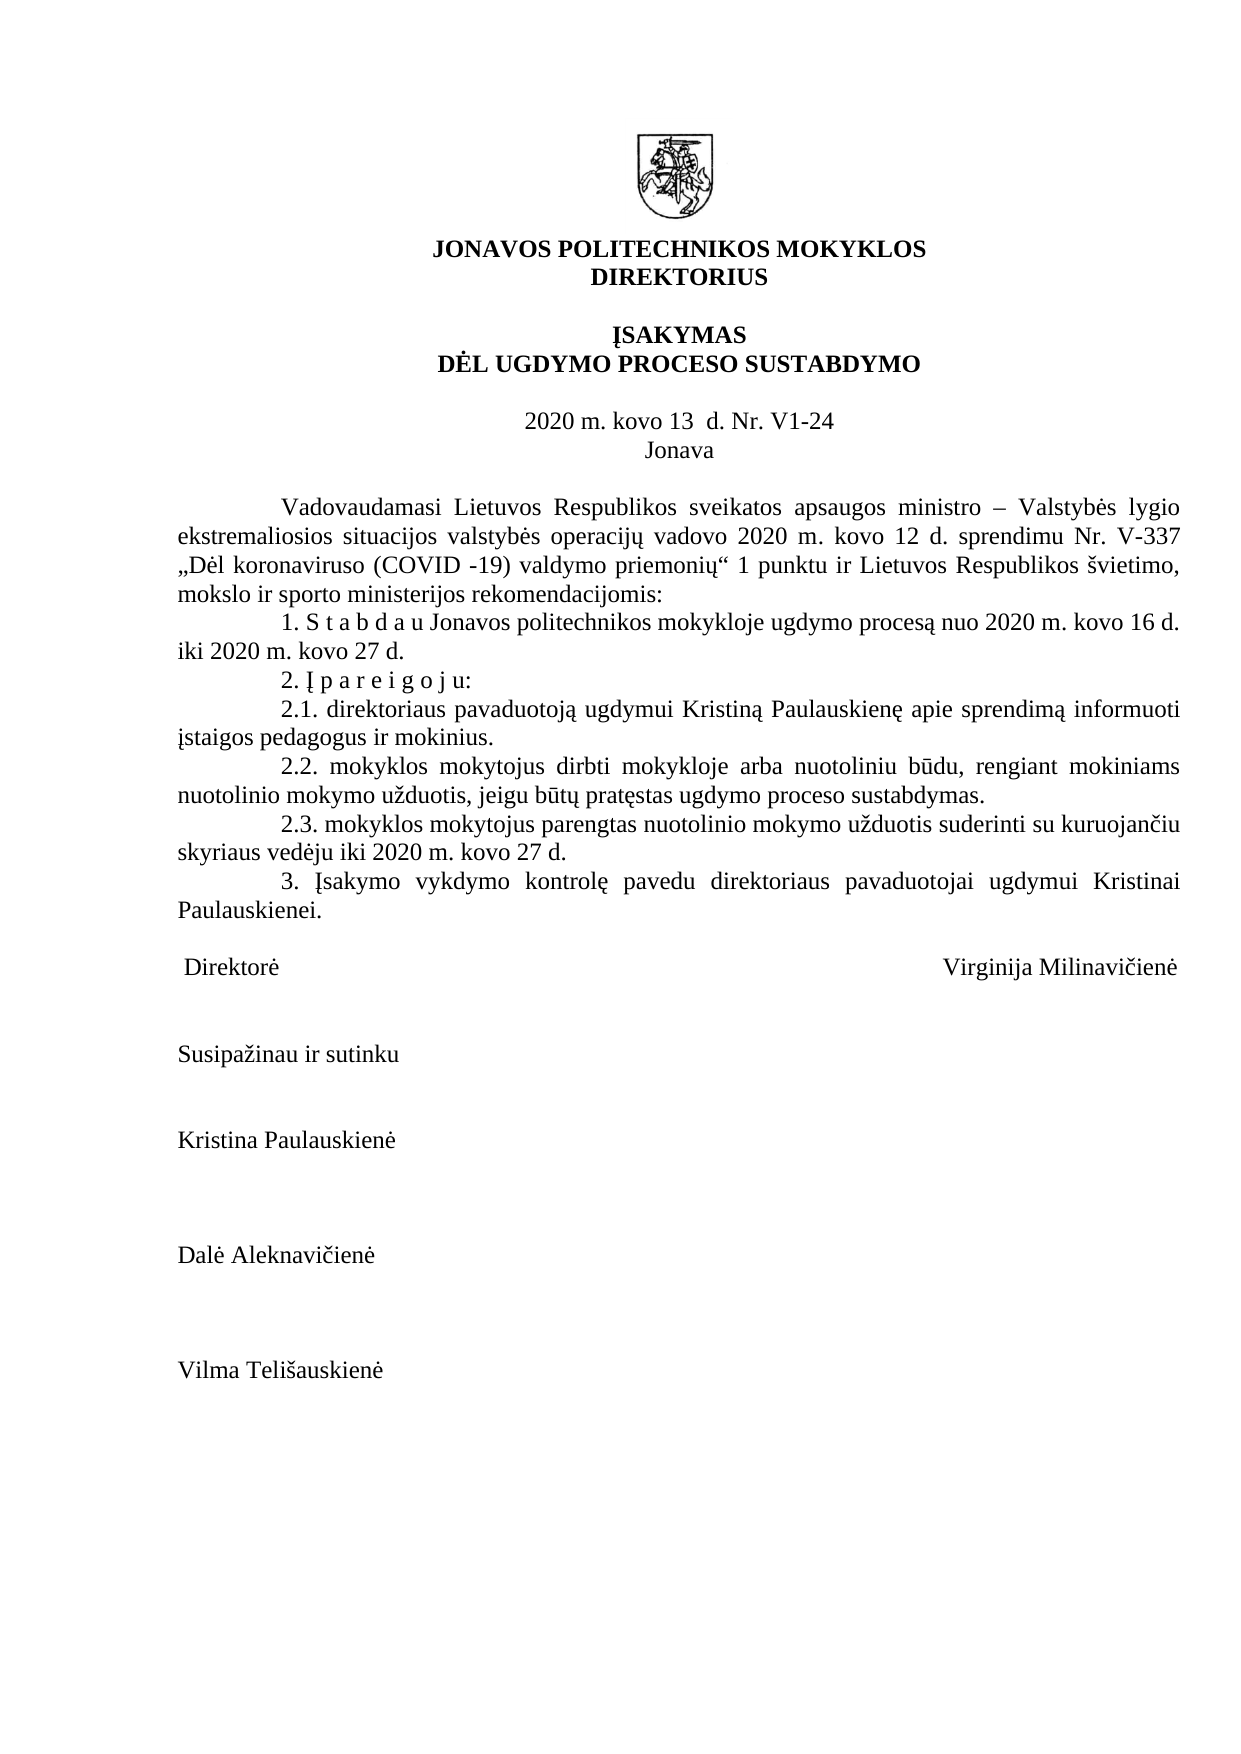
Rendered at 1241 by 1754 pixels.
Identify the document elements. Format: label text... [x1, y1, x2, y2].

text Vilma Telišauskienė [177, 1355, 1181, 1384]
text Direktorė Virginija Milinavičienė [177, 952, 1181, 981]
text DIREKTORIUS [177, 262, 1181, 291]
text Kristina Paulauskienė [177, 1125, 1181, 1154]
text Susipažinau ir sutinku [177, 1039, 1181, 1067]
text 2.3. mokyklos mokytojus parengtas nuotolinio mokymo užduotis suderinti su kuruojančiu skyriaus vedėju iki 2020 m. kovo 27 d. [177, 809, 1181, 866]
text 2.1. direktoriaus pavaduotoją ugdymui Kristiną Paulauskienę apie sprendimą informuoti įstaigos pedagogus ir mokinius. [177, 694, 1181, 751]
text Jonava [177, 435, 1181, 464]
text Vadovaudamasi Lietuvos Respublikos sveikatos apsaugos ministro – Valstybės lygio ekstremaliosios situacijos valstybės operacijų vadovo 2020 m. kovo 12 d. sprendimu Nr. V-337 „Dėl koronaviruso (COVID -19) valdymo priemonių“ 1 punktu ir Lietuvos Respublikos švietimo, mokslo ir sporto ministerijos rekomendacijomis: [177, 492, 1181, 607]
text JONAVOS POLITECHNIKOS MOKYKLOS [177, 234, 1181, 262]
picture [625, 118, 734, 234]
text 2.2. mokyklos mokytojus dirbti mokykloje arba nuotoliniu būdu, rengiant mokiniams nuotolinio mokymo užduotis, jeigu būtų pratęstas ugdymo proceso sustabdymas. [177, 751, 1181, 809]
text Dalė Aleknavičienė [177, 1240, 1181, 1269]
text 2. Į p a r e i g o j u: [177, 665, 1181, 694]
text ĮSAKYMAS [177, 320, 1181, 349]
text 1. S t a b d a u Jonavos politechnikos mokykloje ugdymo procesą nuo 2020 m. kovo 16 d. iki 2020 m. kovo 27 d. [177, 607, 1181, 665]
text 3. Įsakymo vykdymo kontrolę pavedu direktoriaus pavaduotojai ugdymui Kristinai Paulauskienei. [177, 866, 1181, 924]
text DĖL UGDYMO PROCESO SUSTABDYMO [177, 349, 1181, 377]
text 2020 m. kovo 13 d. Nr. V1-24 [177, 406, 1181, 435]
